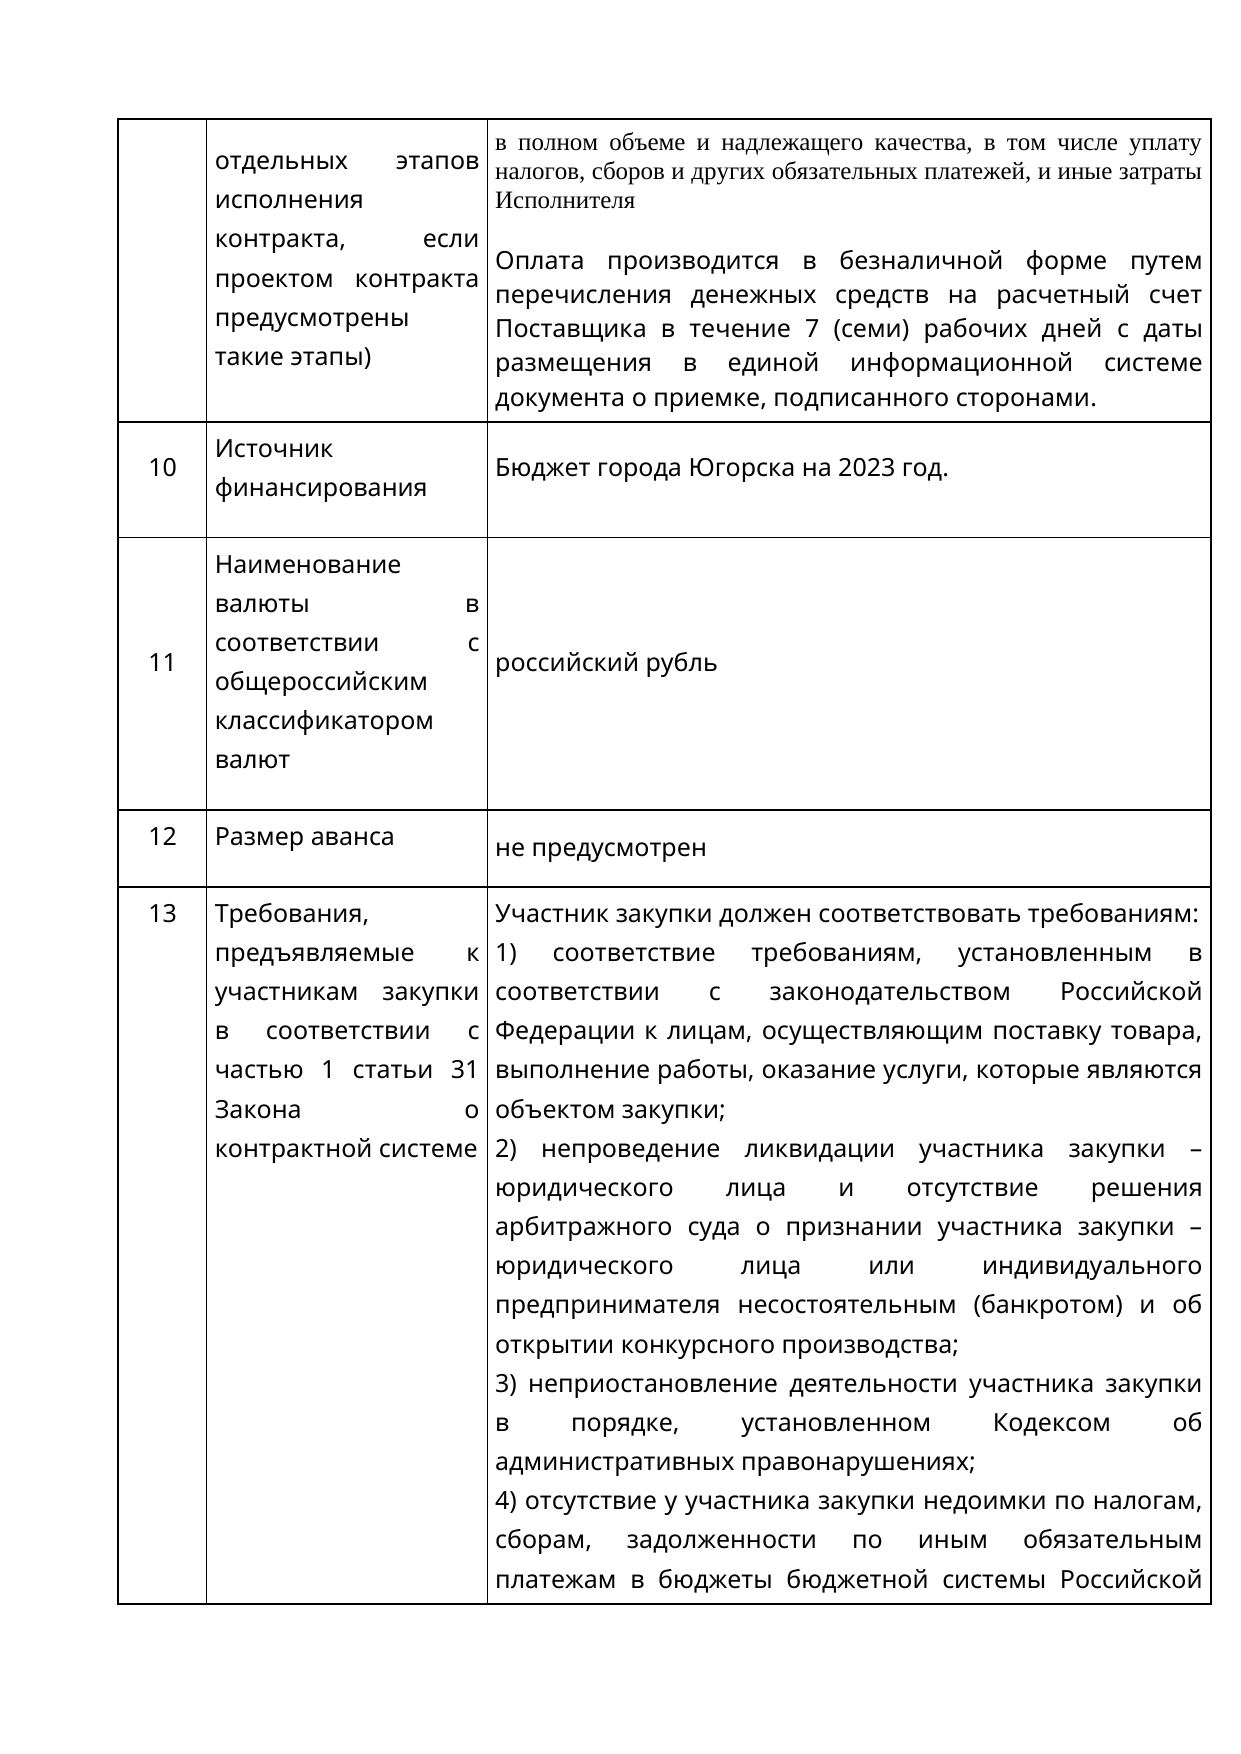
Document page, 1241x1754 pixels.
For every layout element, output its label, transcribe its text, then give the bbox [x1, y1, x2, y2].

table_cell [488, 120, 1210, 421]
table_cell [207, 120, 487, 421]
table_cell 13 [119, 888, 206, 1603]
table_cell 12 [119, 811, 206, 886]
table_cell 9 [119, 120, 206, 421]
table_cell 11 [119, 538, 206, 809]
table_cell российский рубль [488, 538, 1210, 809]
table_cell Источник финансирования [207, 423, 487, 537]
table_cell Бюджет города Югорска на 2023 год. [488, 423, 1210, 537]
table_cell не предусмотрен [488, 811, 1210, 886]
table_cell 10 [119, 423, 206, 537]
table_cell Размер аванса [207, 811, 487, 886]
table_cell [207, 888, 487, 1603]
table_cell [488, 888, 1210, 1603]
table_cell Наименование валюты в соответствии с общероссийским классификатором валют [207, 538, 487, 809]
